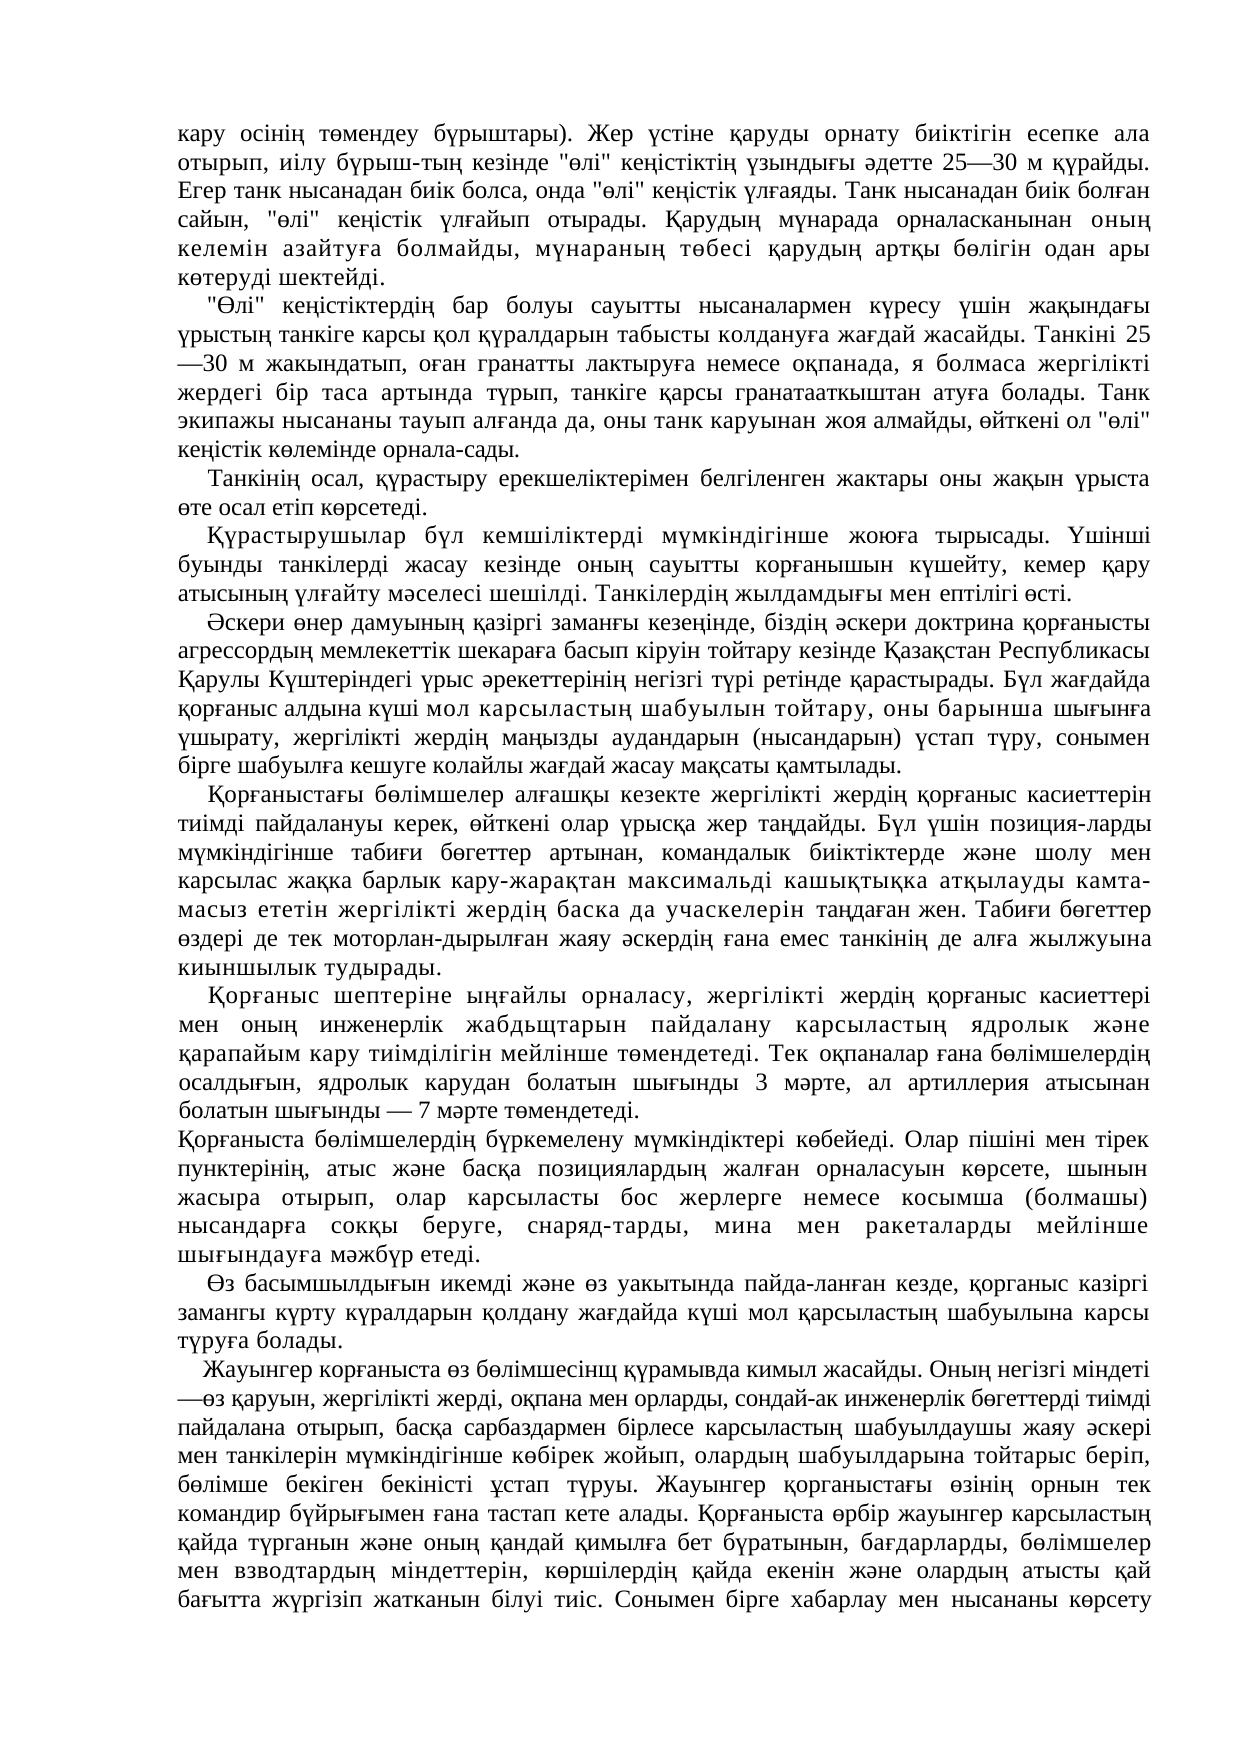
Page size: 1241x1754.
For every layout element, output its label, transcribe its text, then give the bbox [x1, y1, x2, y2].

text Танкінің осал, қүрастыру ерекшеліктерімен белгіленген жактары оны жақын үрыста өте осал етіп көрсетеді. [178, 463, 1151, 521]
text Қорғаныста бөлімшелердің бүркемелену мүмкіндіктері көбейеді. Олар пішіні мен тірек пунктерінің, атыс және басқа позициялардың жалған орналасуын көрсете, шынын жасыра отырып, олар карсыласты бос жерлерге немесе косымша (болмашы) нысандарға сокқы беруге, снаряд-тарды, мина мен ракеталарды мейлінше шығындауға мәжбүр етеді. [177, 1124, 1149, 1268]
text Қүрастырушылар бүл кемшіліктерді мүмкіндігінше жоюға тырысады. Үшінші буынды танкілерді жасау кезінде оның сауытты корғанышын күшейту, кемер қару атысының үлғайту мәселесі шешілді. Танкілердің жылдамдығы мен ептілігі өсті. [178, 521, 1151, 607]
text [177, 1354, 1152, 1613]
text "Өлі" кеңістіктердің бар болуы сауытты нысаналармен күресу үшін жақындағы үрыстың танкіге карсы қол қүралдарын табысты колдануға жағдай жасайды. Танкіні 25—30 м жакындатып, оған гранатты лактыруға немесе оқпанада, я болмаса жергілікті жердегі бір таса артында түрып, танкіге қарсы гранатааткыштан атуға болады. Танк экипажы нысананы тауып алғанда да, оны танк каруынан жоя алмайды, өйткені ол "өлі" кеңістік көлемінде орнала-сады. [177, 291, 1151, 463]
text Өз басымшылдығын икемді және өз уакытында пайда-ланған кезде, қорганыс казіргі замангы күрту күралдарын қолдану жағдайда күші мол қарсыластың шабуылына карсы түруға болады. [177, 1268, 1149, 1354]
text Әскери өнер дамуының қазіргі заманғы кезеңінде, біздің әскери доктрина қорғанысты агрессордың мемлекеттік шекараға басып кіруін тойтару кезінде Қазақстан Республикасы Қарулы Күштеріндегі үрыс әрекеттерінің негізгі түрі ретінде қарастырады. Бүл жағдайда қорғаныс алдына күші мол карсыластың шабуылын тойтару, оны барынша шығынға үшырату, жергілікті жердің маңызды аудандарын (нысандарын) үстап түру, сонымен бірге шабуылға кешуге колайлы жағдай жасау мақсаты қамтылады. [178, 607, 1151, 779]
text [177, 118, 1151, 291]
text Қорғаныстағы бөлімшелер алғашқы кезекте жергілікті жердің қорғаныс касиеттерін тиімді пайдалануы керек, өйткені олар үрысқа жер таңдайды. Бүл үшін позиция-ларды мүмкіндігінше табиғи бөгеттер артынан, командалык биіктіктерде және шолу мен карсылас жақка барлык кару-жарақтан максимальді кашықтықка атқылауды камта-масыз ететін жергілікті жердің баска да учаскелерін таңдаған жен. Табиғи бөгеттер өздері де тек моторлан-дырылған жаяу әскердің ғана емес танкінің де алға жылжуына киыншылык тудырады. [178, 779, 1152, 981]
text Қорғаныс шептеріне ыңғайлы орналасу, жергілікті жердің қорғаныс касиеттері мен оның инженерлік жабдьщтарын пайдалану карсыластың ядролык және қарапайым кару тиімділігін мейлінше төмендетеді. Тек оқпаналар ғана бөлімшелердің осалдығын, ядролык карудан болатын шығынды 3 мәрте, ал артиллерия атысынан болатын шығынды — 7 мәрте төмендетеді. [178, 981, 1151, 1124]
